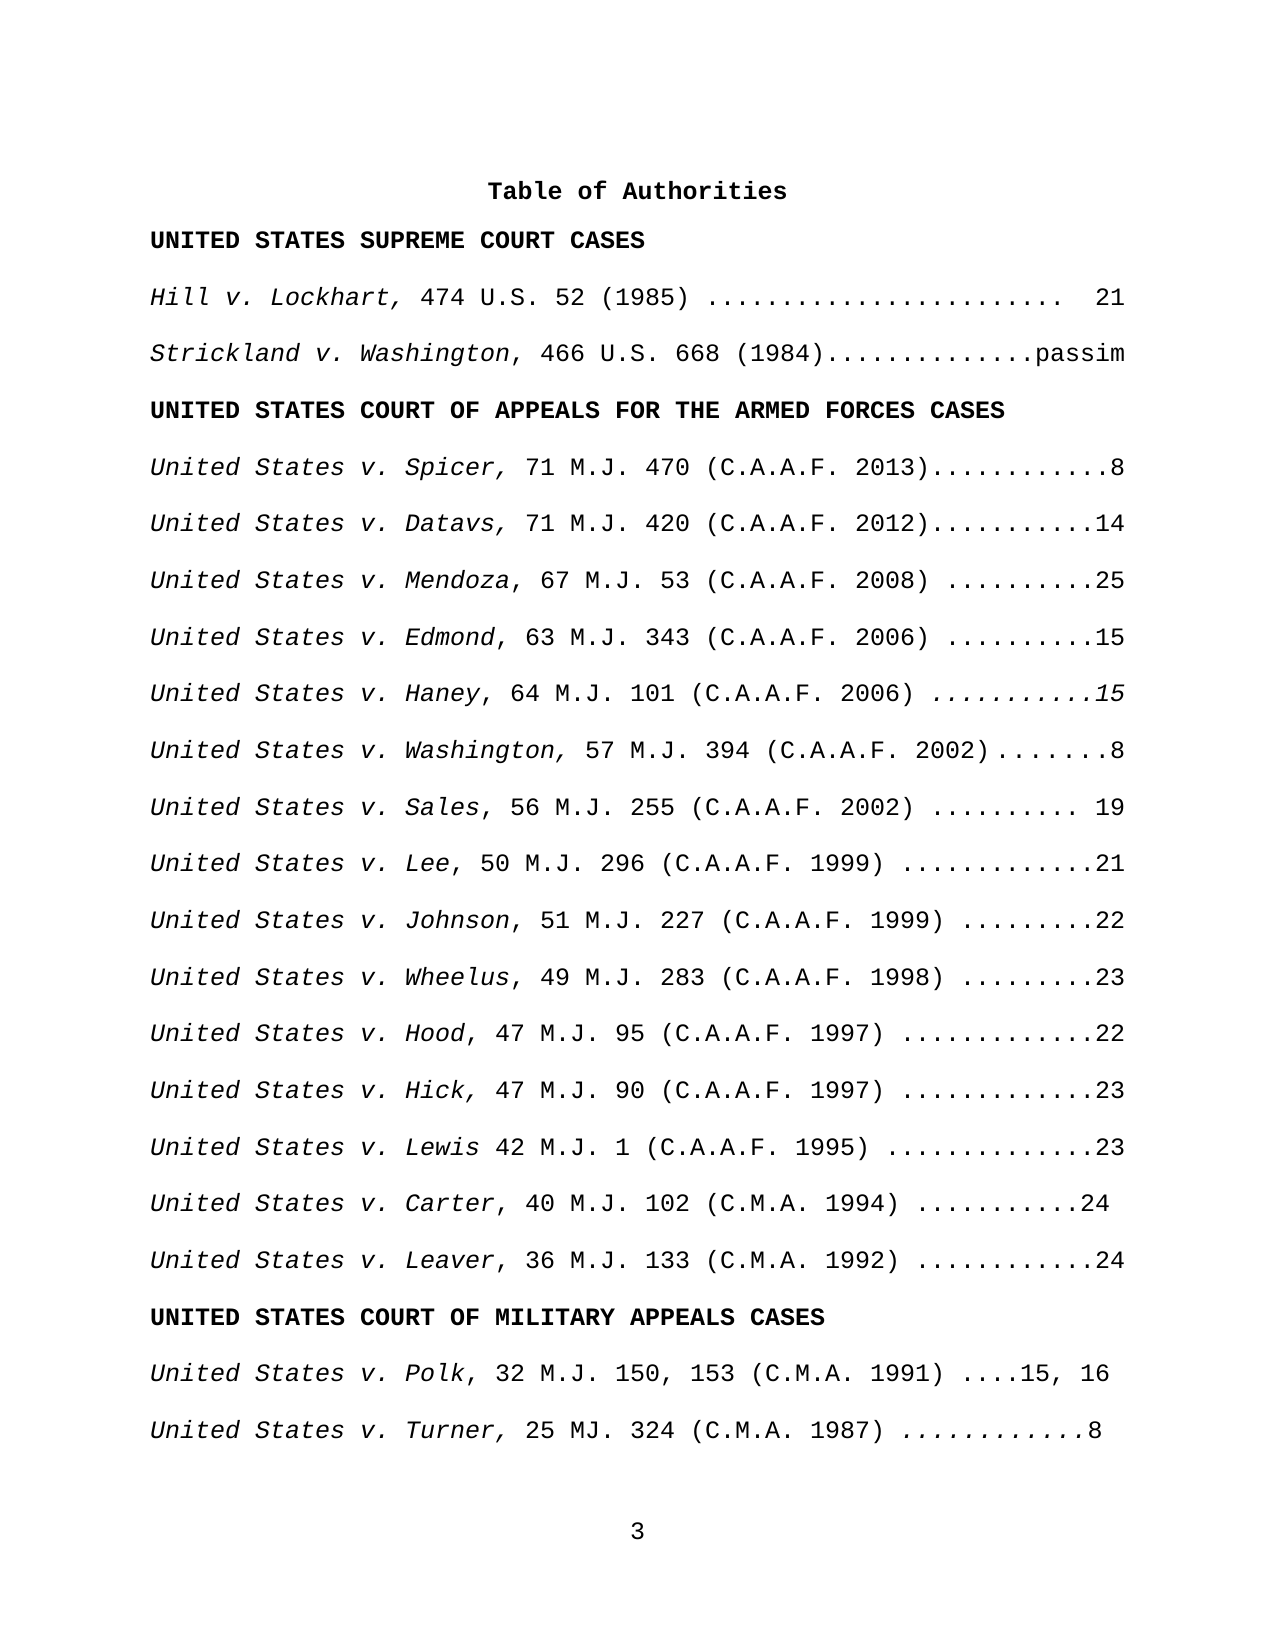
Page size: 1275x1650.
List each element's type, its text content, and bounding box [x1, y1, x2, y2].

text UNITED STATES COURT OF MILITARY APPEALS CASES [150, 1304, 1125, 1332]
text United States v. Edmond, 63 M.J. 343 (C.A.A.F. 2006) 15 [150, 624, 1125, 652]
text United States v. Datavs, 71 M.J. 420 (C.A.A.F. 2012) 14 [150, 511, 1125, 539]
text United States v. Turner, 25 MJ. 324 (C.M.A. 1987) 8 [150, 1417, 1125, 1446]
text United States v. Lee, 50 M.J. 296 (C.A.A.F. 1999) 21 [150, 851, 1125, 879]
text UNITED STATES COURT OF APPEALS FOR THE ARMED FORCES CASES [150, 397, 1125, 426]
text Hill v. Lockhart, 474 U.S. 52 (1985) 21 [150, 284, 1125, 312]
text United States v. Hick, 47 M.J. 90 (C.A.A.F. 1997) 23 [150, 1077, 1125, 1106]
text UNITED STATES SUPREME COURT CASES [150, 227, 1125, 256]
text United States v. Washington, 57 M.J. 394 (C.A.A.F. 2002) 8 [150, 737, 1125, 766]
text United States v. Polk, 32 M.J. 150, 153 (C.M.A. 1991) ....15, 16 [150, 1361, 1125, 1389]
text United States v. Carter, 40 M.J. 102 (C.M.A. 1994) 24 [150, 1191, 1125, 1219]
text United States v. Haney, 64 M.J. 101 (C.A.A.F. 2006) 15 [150, 681, 1125, 709]
text Strickland v. Washington, 466 U.S. 668 (1984) passim [150, 341, 1125, 369]
text United States v. Leaver, 36 M.J. 133 (C.M.A. 1992) 24 [150, 1247, 1125, 1276]
text United States v. Lewis 42 M.J. 1 (C.A.A.F. 1995) 23 [150, 1134, 1125, 1162]
text United States v. Johnson, 51 M.J. 227 (C.A.A.F. 1999) 22 [150, 907, 1125, 936]
text United States v. Wheelus, 49 M.J. 283 (C.A.A.F. 1998) 23 [150, 964, 1125, 992]
text United States v. Mendoza, 67 M.J. 53 (C.A.A.F. 2008) 25 [150, 567, 1125, 596]
text United States v. Spicer, 71 M.J. 470 (C.A.A.F. 2013) 8 [150, 454, 1125, 482]
text Table of Authorities [150, 178, 1125, 207]
text United States v. Hood, 47 M.J. 95 (C.A.A.F. 1997) 22 [150, 1021, 1125, 1049]
text United States v. Sales, 56 M.J. 255 (C.A.A.F. 2002) 19 [150, 794, 1125, 822]
